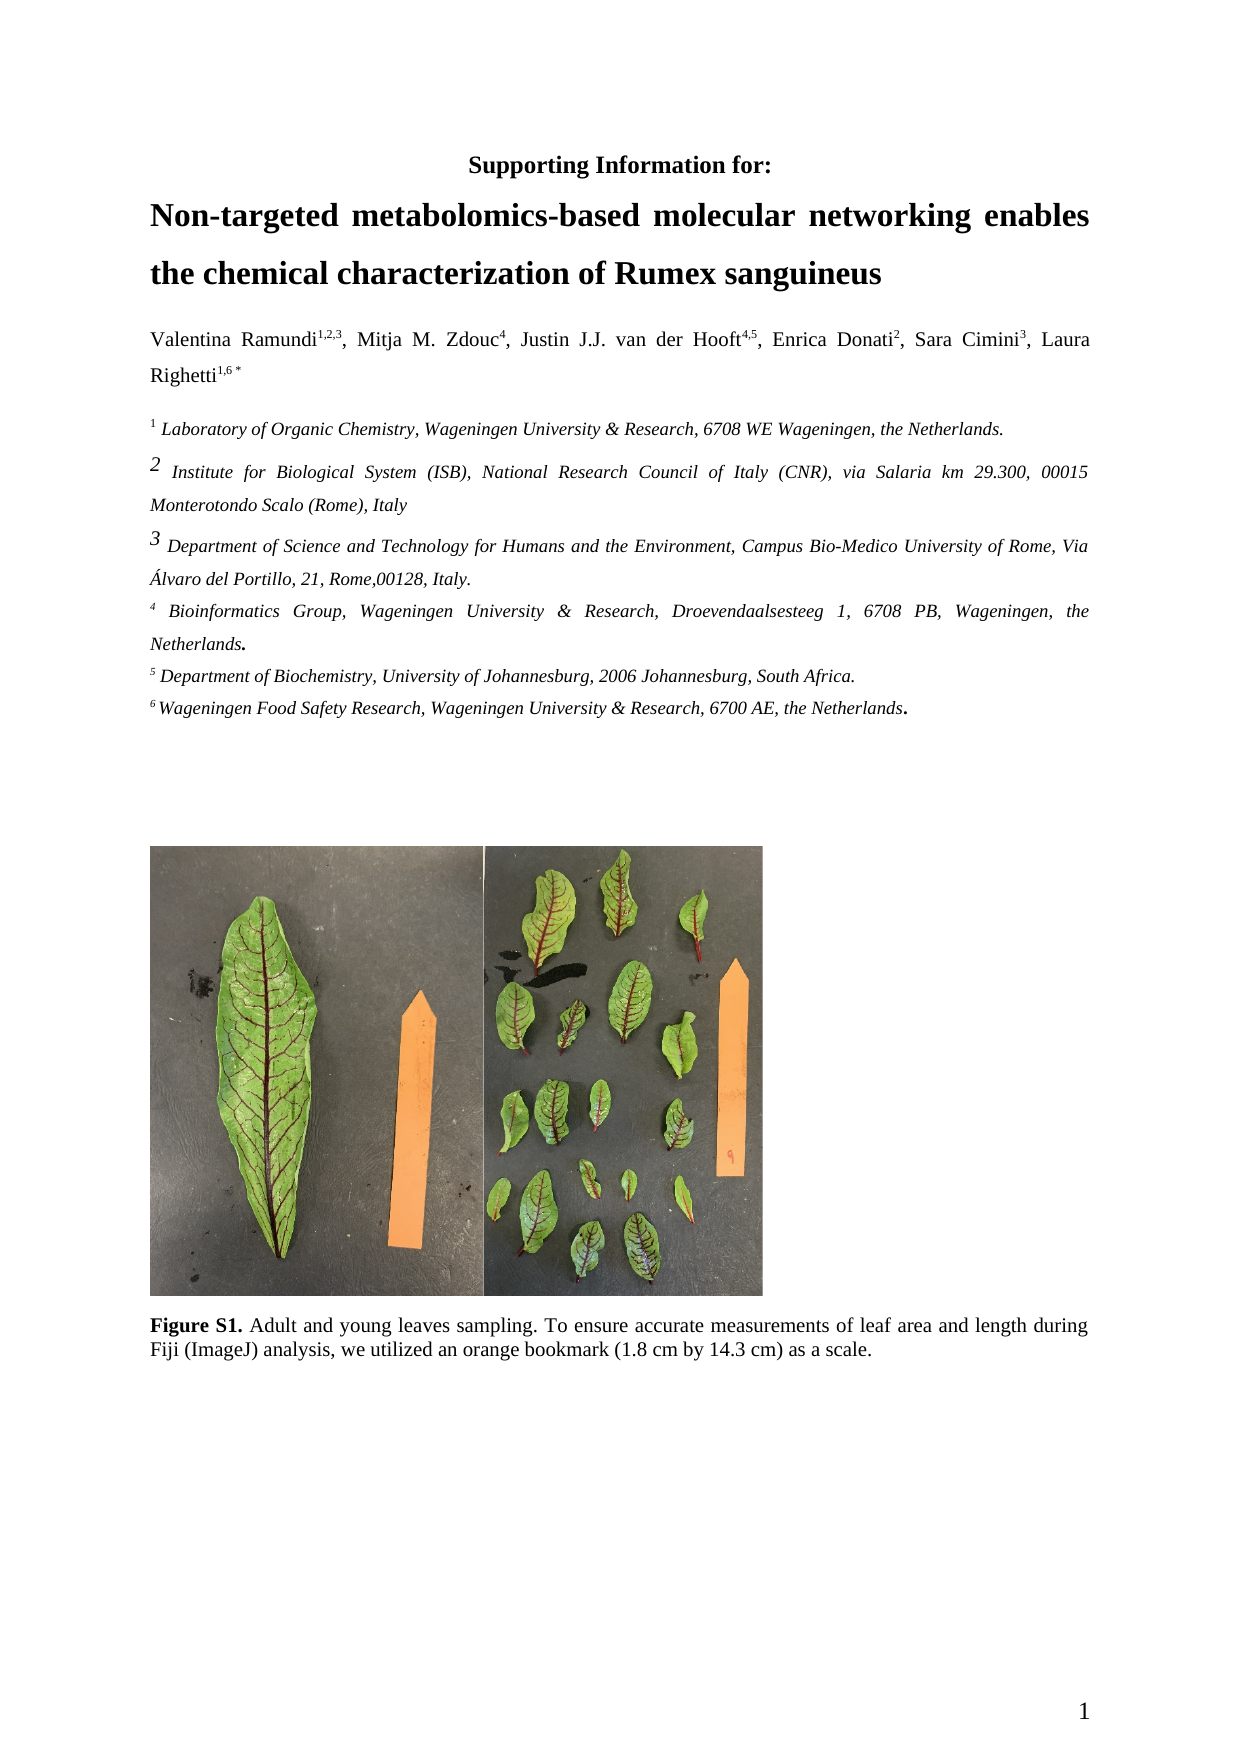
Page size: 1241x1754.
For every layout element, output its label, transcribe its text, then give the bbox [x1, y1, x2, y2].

text 6 Wageningen Food Safety Research, Wageningen University & Research, 6700 AE, the Netherlands. [150, 697, 1090, 719]
text Supporting Information for: [150, 150, 1090, 179]
text Figure S1. Adult and young leaves sampling. To ensure accurate measurements of leaf area and length during Fiji (ImageJ) analysis, we utilized an orange bookmark (1.8 cm by 14.3 cm) as a scale. [150, 1313, 1090, 1361]
picture [150, 846, 763, 1296]
text 4 Bioinformatics Group, Wageningen University & Research, Droevendaalsesteeg 1, 6708 PB, Wageningen, the Netherlands. [150, 600, 1090, 654]
text 2 Institute for Biological System (ISB), National Research Council of Italy (CNR), via Salaria km 29.300, 00015 Monterotondo Scalo (Rome), Italy [150, 452, 1090, 515]
text 5 Department of Biochemistry, University of Johannesburg, 2006 Johannesburg, South Africa. [150, 665, 1090, 687]
text 3 Department of Science and Technology for Humans and the Environment, Campus Bio-Medico University of Rome, Via Álvaro del Portillo, 21, Rome,00128, Italy. [150, 526, 1090, 590]
text 1 Laboratory of Organic Chemistry, Wageningen University & Research, 6708 WE Wageningen, the Netherlands. [150, 416, 1090, 440]
text Non-targeted metabolomics-based molecular networking enables the chemical characterization of Rumex sanguineus [150, 234, 1090, 291]
text Valentina Ramundi1,2,3, Mitja M. Zdouc4, Justin J.J. van der Hooft4,5, Enrica Donati2, Sara Cimini3, Laura Righetti1,6 * [150, 327, 1090, 387]
